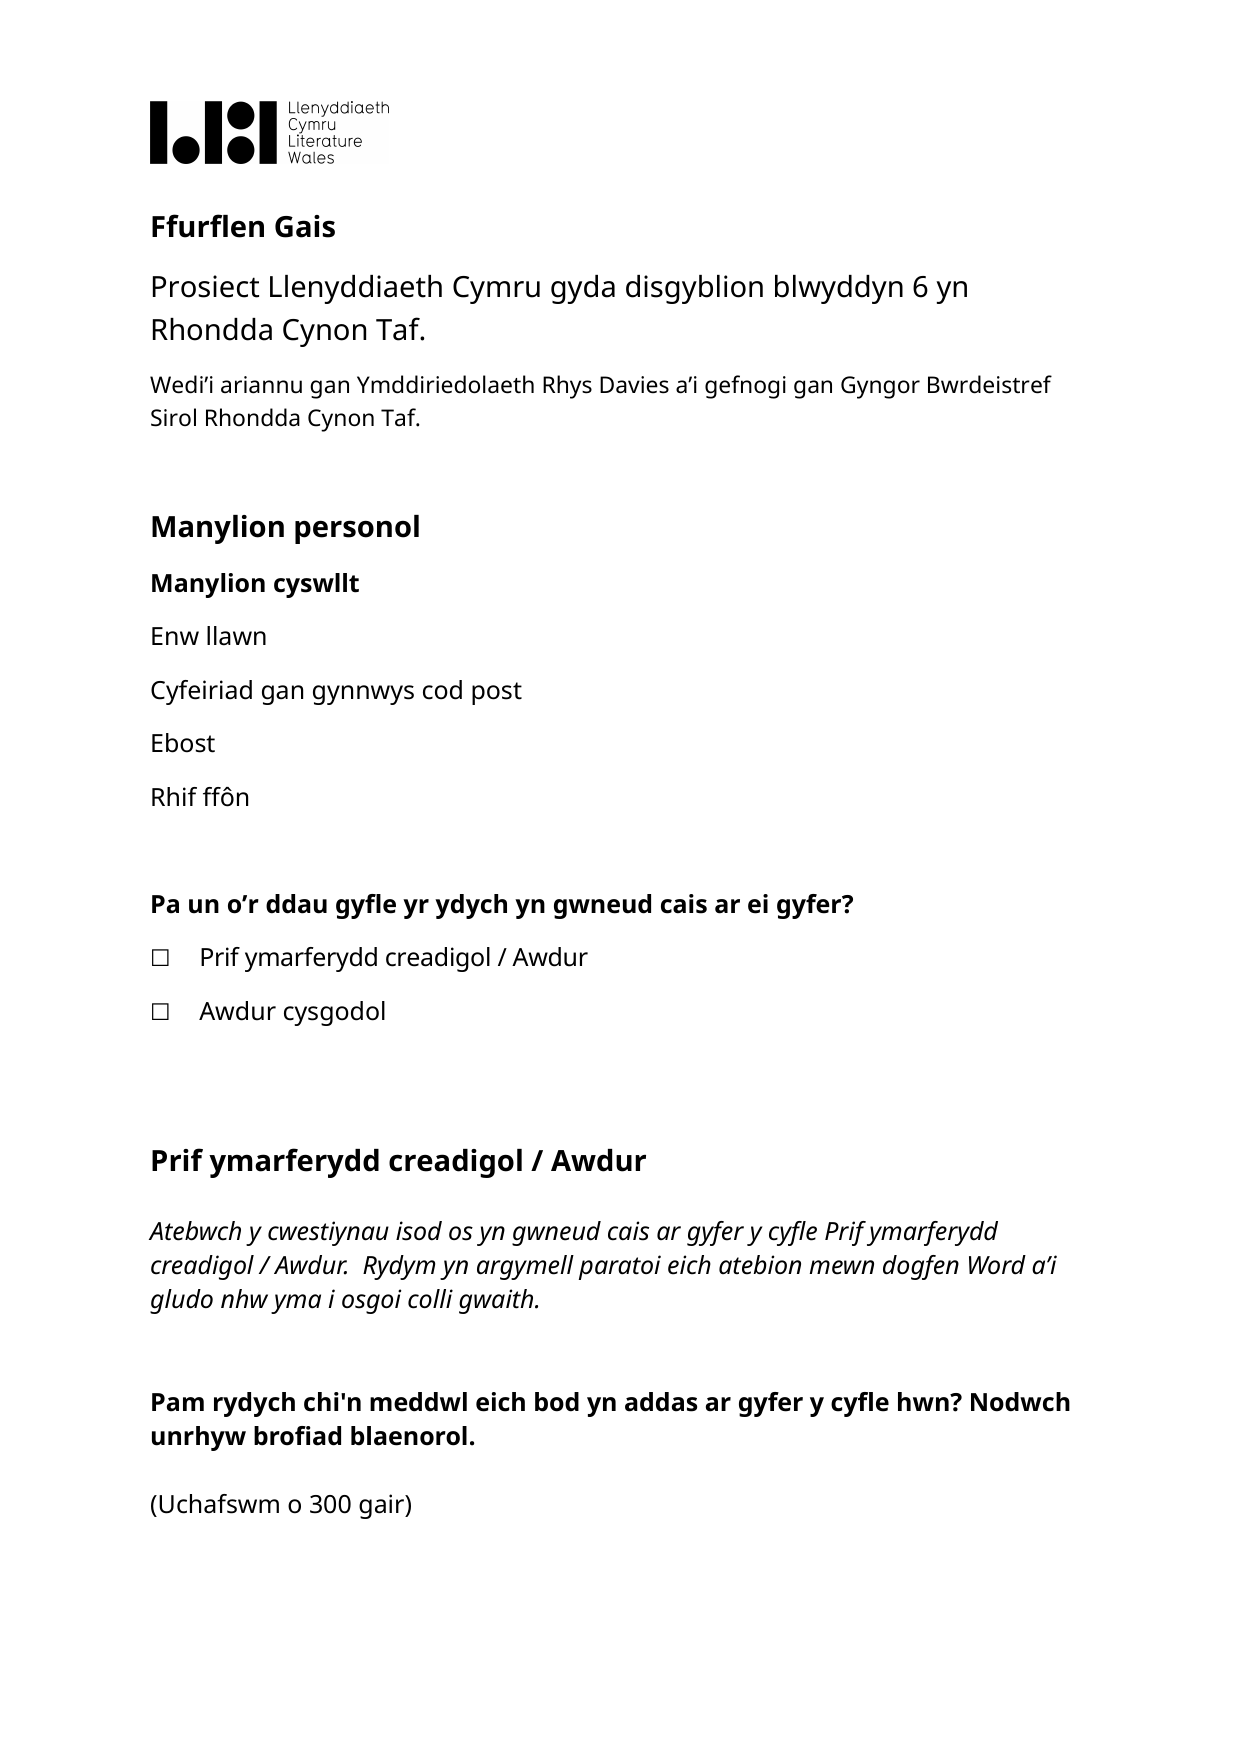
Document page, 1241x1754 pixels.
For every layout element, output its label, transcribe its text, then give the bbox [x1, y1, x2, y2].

text Manylion cyswllt [150, 566, 1090, 600]
subtitle Atebwch y cwestiynau isod os yn gwneud cais ar gyfer y cyfle Prif ymarferydd creadigol / Awdur. Rydym yn argymell paratoi eich atebion mewn dogfen Word a’i gludo nhw yma i osgoi colli gwaith. [150, 1214, 1090, 1316]
text Ebost [150, 726, 1090, 760]
text Awdur cysgodol [150, 993, 1090, 1027]
text Wedi’i ariannu gan Ymddiriedolaeth Rhys Davies a’i gefnogi gan Gyngor Bwrdeistref Sirol Rhondda Cynon Taf. [150, 368, 1090, 433]
subtitle (Uchafswm o 300 gair) [150, 1486, 1090, 1520]
picture [150, 101, 389, 164]
subtitle Prif ymarferydd creadigol / Awdur [150, 1140, 1090, 1180]
text Enw llawn [150, 619, 1090, 653]
text Ffurflen Gais [150, 207, 1090, 246]
subtitle Pam rydych chi'n meddwl eich bod yn addas ar gyfer y cyfle hwn? Nodwch unrhyw brofiad blaenorol. [150, 1384, 1090, 1452]
text Prif ymarferydd creadigol / Awdur [150, 940, 1090, 974]
text Pa un o’r ddau gyfle yr ydych yn gwneud cais ar ei gyfer? [150, 886, 1090, 920]
text Manylion personol [150, 506, 1090, 546]
text Cyfeiriad gan gynnwys cod post [150, 672, 1090, 707]
text Prosiect Llenyddiaeth Cymru gyda disgyblion blwyddyn 6 yn Rhondda Cynon Taf. [150, 266, 1090, 349]
text Rhif ffôn [150, 779, 1090, 813]
